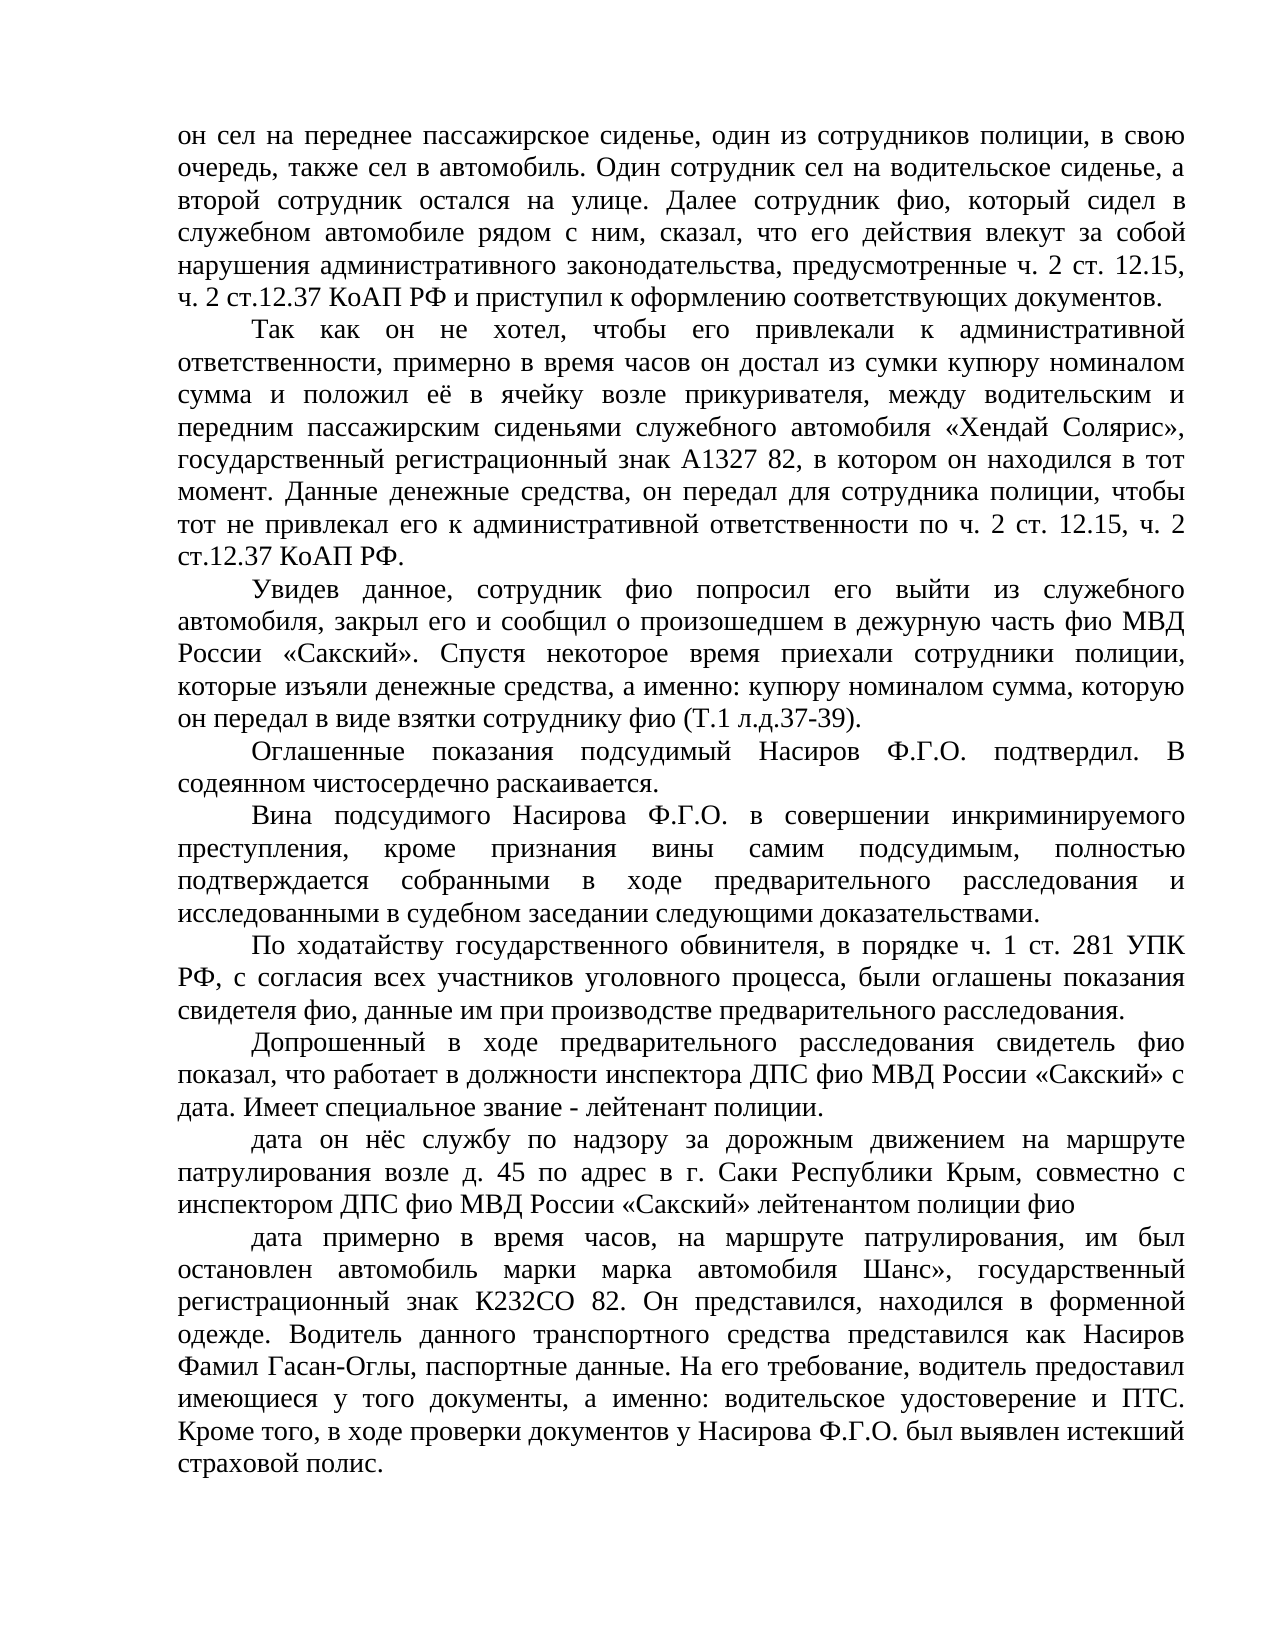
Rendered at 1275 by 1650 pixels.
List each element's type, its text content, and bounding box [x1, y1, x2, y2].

text Оглашенные показания подсудимый Насиров Ф.Г.О. подтвердил. В содеянном чистосердечно раскаивается. [177, 734, 1186, 798]
text Вина подсудимого Насирова Ф.Г.О. в совершении инкриминируемого преступления, кроме признания вины самим подсудимым, полностью подтверждается собранными в ходе предварительного расследования и исследованными в судебном заседании следующими доказательствами. [177, 798, 1186, 928]
text По ходатайству государственного обвинителя, в порядке ч. 1 ст. 281 УПК РФ, с согласия всех участников уголовного процесса, были оглашены показания свидетеля фио, данные им при производстве предварительного расследования. [177, 928, 1186, 1025]
text Допрошенный в ходе предварительного расследования свидетель фио показал, что работает в должности инспектора ДПС фио МВД России «Сакский» с дата. Имеет специальное звание - лейтенант полиции. [177, 1025, 1186, 1122]
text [177, 118, 1186, 312]
text дата примерно в время часов, на маршруте патрулирования, им был остановлен автомобиль марки марка автомобиля Шанс», государственный регистрационный знак К232СО 82. Он представился, находился в форменной одежде. Водитель данного транспортного средства представился как Насиров Фамил Гасан-Оглы, паспортные данные. На его требование, водитель предоставил имеющиеся у того документы, а именно: водительское удостоверение и ПТС. Кроме того, в ходе проверки документов у Насирова Ф.Г.О. был выявлен истекший страховой полис. [177, 1219, 1186, 1479]
text Так как он не хотел, чтобы его привлекали к административной ответственности, при­мерно в время часов он достал из сумки купюру номиналом сумма и положил её в ячейку возле прикуривателя, между водительским и передним пассажирским сиденьями служебного автомобиля «Хендай Солярис», государственный регистрационный знак А1327 82, в котором он находился в тот момент. Данные денежные средства, он передал для сотрудника полиции, чтобы тот не привлекал его к адми­нистративной ответственности по ч. 2 ст. 12.15, ч. 2 ст.12.37 КоАП РФ. [177, 312, 1186, 572]
text Увидев данное, сотрудник фио попросил его выйти из служебного автомобиля, за­крыл его и сообщил о произошедшем в дежурную часть фио МВД России «Сакский». Спустя некоторое время приехали сотрудники полиции, которые изъяли денежные средства, а именно: купюру номиналом сумма, которую он передал в виде взятки сотруднику фио (Т.1 л.д.37-39). [177, 572, 1186, 734]
text дата он нёс службу по надзору за дорожным движением на маршруте патрулирования возле д. 45 по адрес в г. Саки Республики Крым, совместно с инспектором ДПС фио МВД России «Сакский» лейтенантом полиции фио [177, 1122, 1186, 1219]
